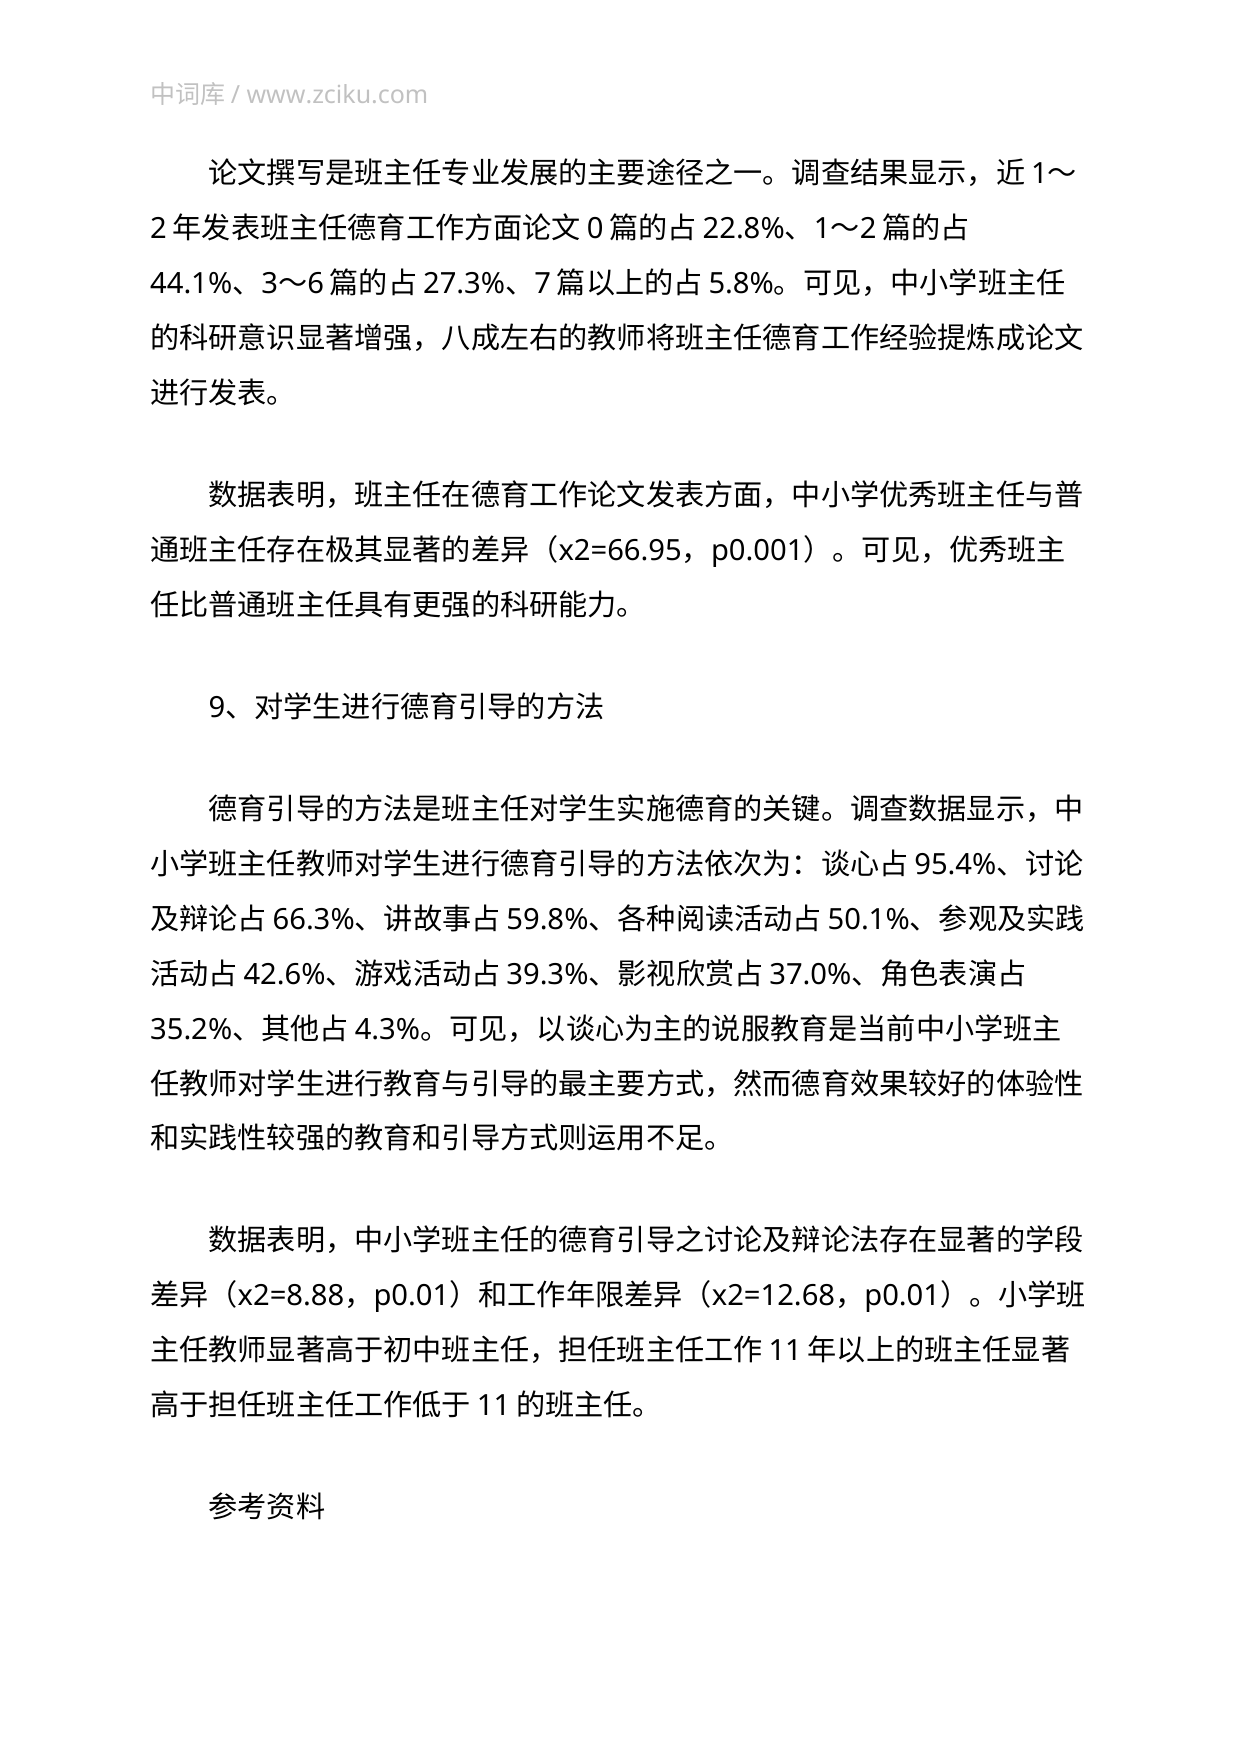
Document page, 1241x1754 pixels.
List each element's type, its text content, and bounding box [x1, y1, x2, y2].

text 数据表明，中小学班主任的德育引导之讨论及辩论法存在显著的学段差异（x2=8.88，p0.01）和工作年限差异（x2=12.68，p0.01）。小学班主任教师显著高于初中班主任，担任班主任工作11年以上的班主任显著高于担任班主任工作低于11的班主任。 [150, 1217, 1090, 1424]
text 数据表明，班主任在德育工作论文发表方面，中小学优秀班主任与普通班主任存在极其显著的差异（x2=66.95，p0.001）。可见，优秀班主任比普通班主任具有更强的科研能力。 [150, 472, 1090, 624]
text 9、对学生进行德育引导的方法 [150, 683, 1090, 726]
text 论文撰写是班主任专业发展的主要途径之一。调查结果显示，近1～2年发表班主任德育工作方面论文0篇的占22.8%、1～2篇的占44.1%、3～6篇的占27.3%、7篇以上的占5.8%。可见，中小学班主任的科研意识显著增强，八成左右的教师将班主任德育工作经验提炼成论文进行发表。 [150, 150, 1090, 412]
text 参考资料 [150, 1484, 1090, 1526]
text 德育引导的方法是班主任对学生实施德育的关键。调查数据显示，中小学班主任教师对学生进行德育引导的方法依次为：谈心占95.4%、讨论及辩论占66.3%、讲故事占59.8%、各种阅读活动占50.1%、参观及实践活动占42.6%、游戏活动占39.3%、影视欣赏占37.0%、角色表演占35.2%、其他占4.3%。可见，以谈心为主的说服教育是当前中小学班主任教师对学生进行教育与引导的最主要方式，然而德育效果较好的体验性和实践性较强的教育和引导方式则运用不足。 [150, 785, 1090, 1157]
